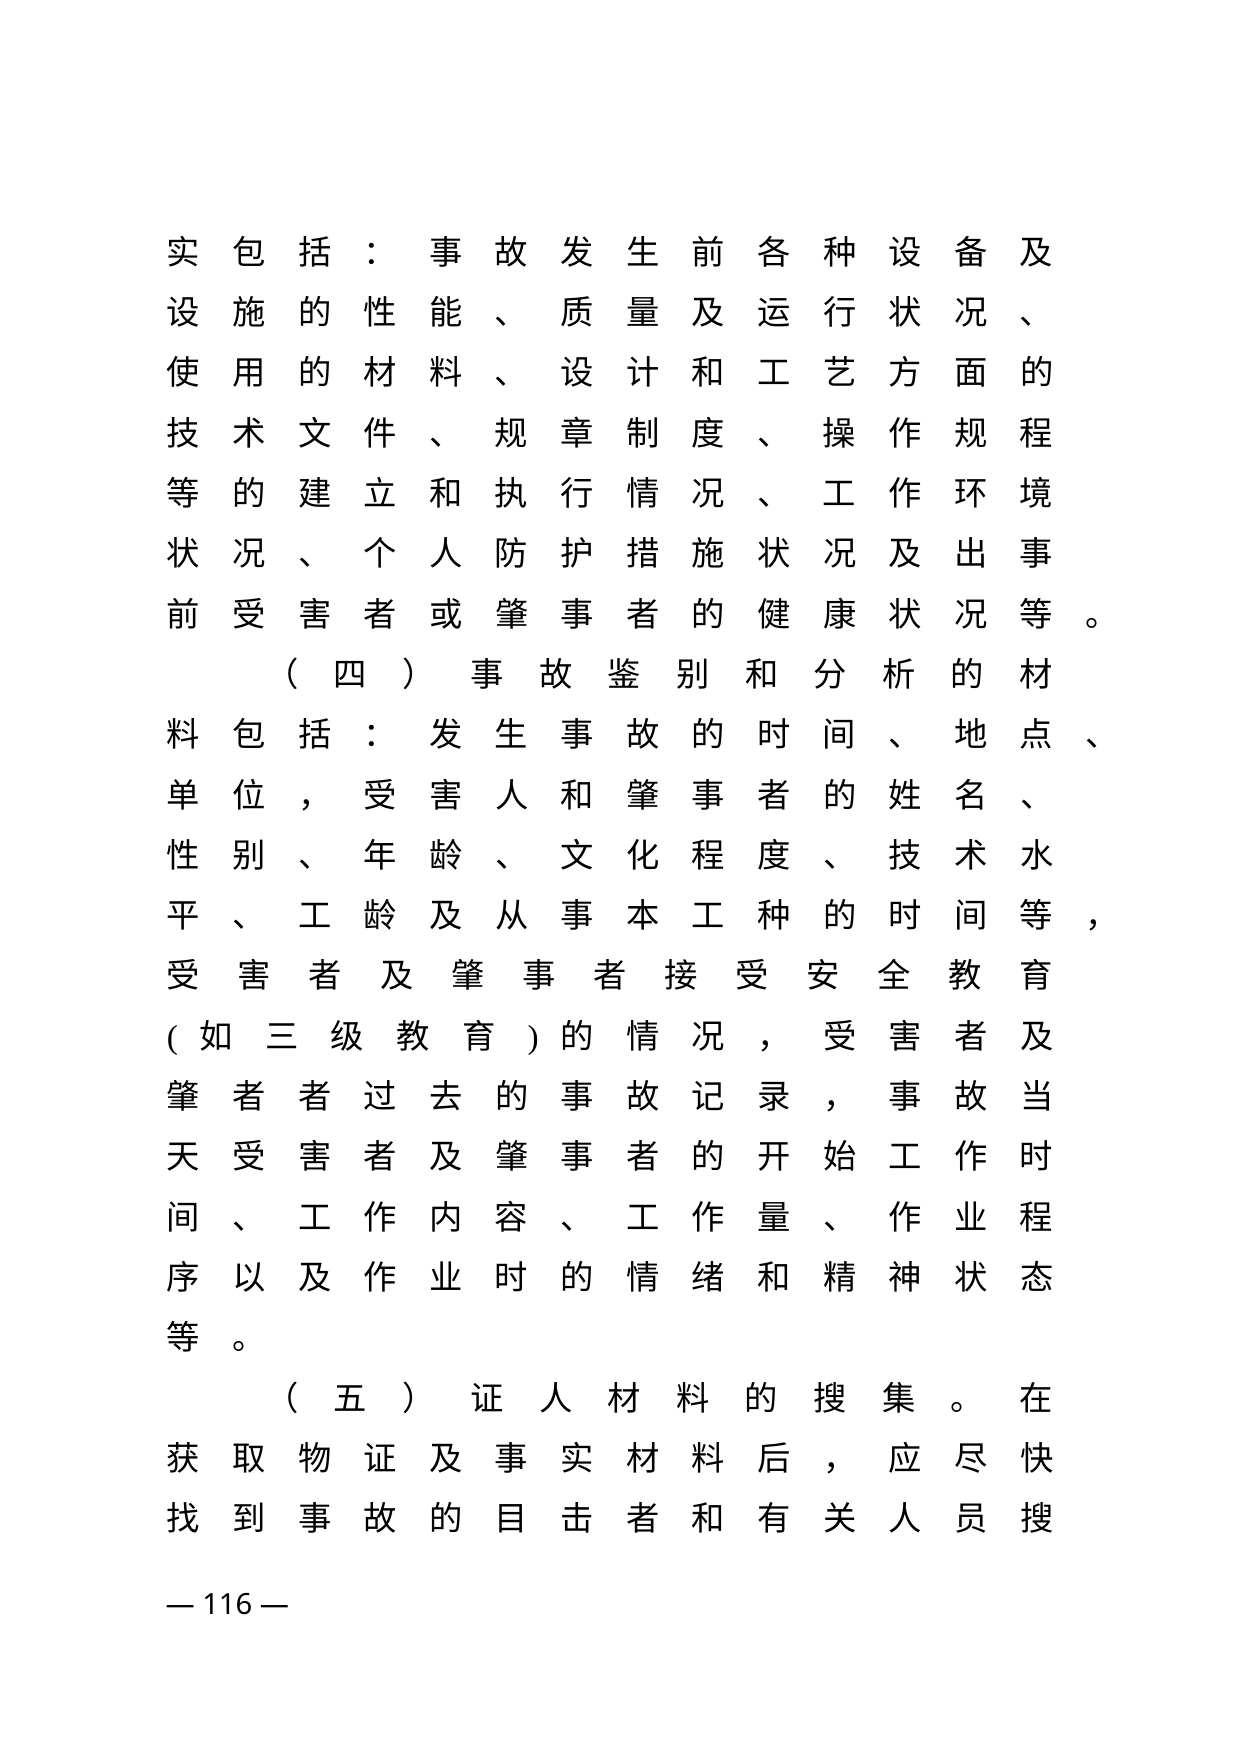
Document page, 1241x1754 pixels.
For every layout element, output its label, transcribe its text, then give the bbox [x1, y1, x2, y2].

text （四）事故鉴别和分析的材料包括：发生事故的时间、地点、单位，受害人和肇事者的姓名、性别、年龄、文化程度、技术水平、工龄及从事本工种的时间等，受害者及肇事者接受安全教育(如三级教育)的情况，受害者及肇者者过去的事故记录，事故当天受害者及肇事者的开始工作时间、工作内容、工作量、作业程序以及作业时的情绪和精神状态等。 [167, 642, 1085, 1365]
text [167, 219, 1085, 642]
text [167, 1365, 1085, 1546]
